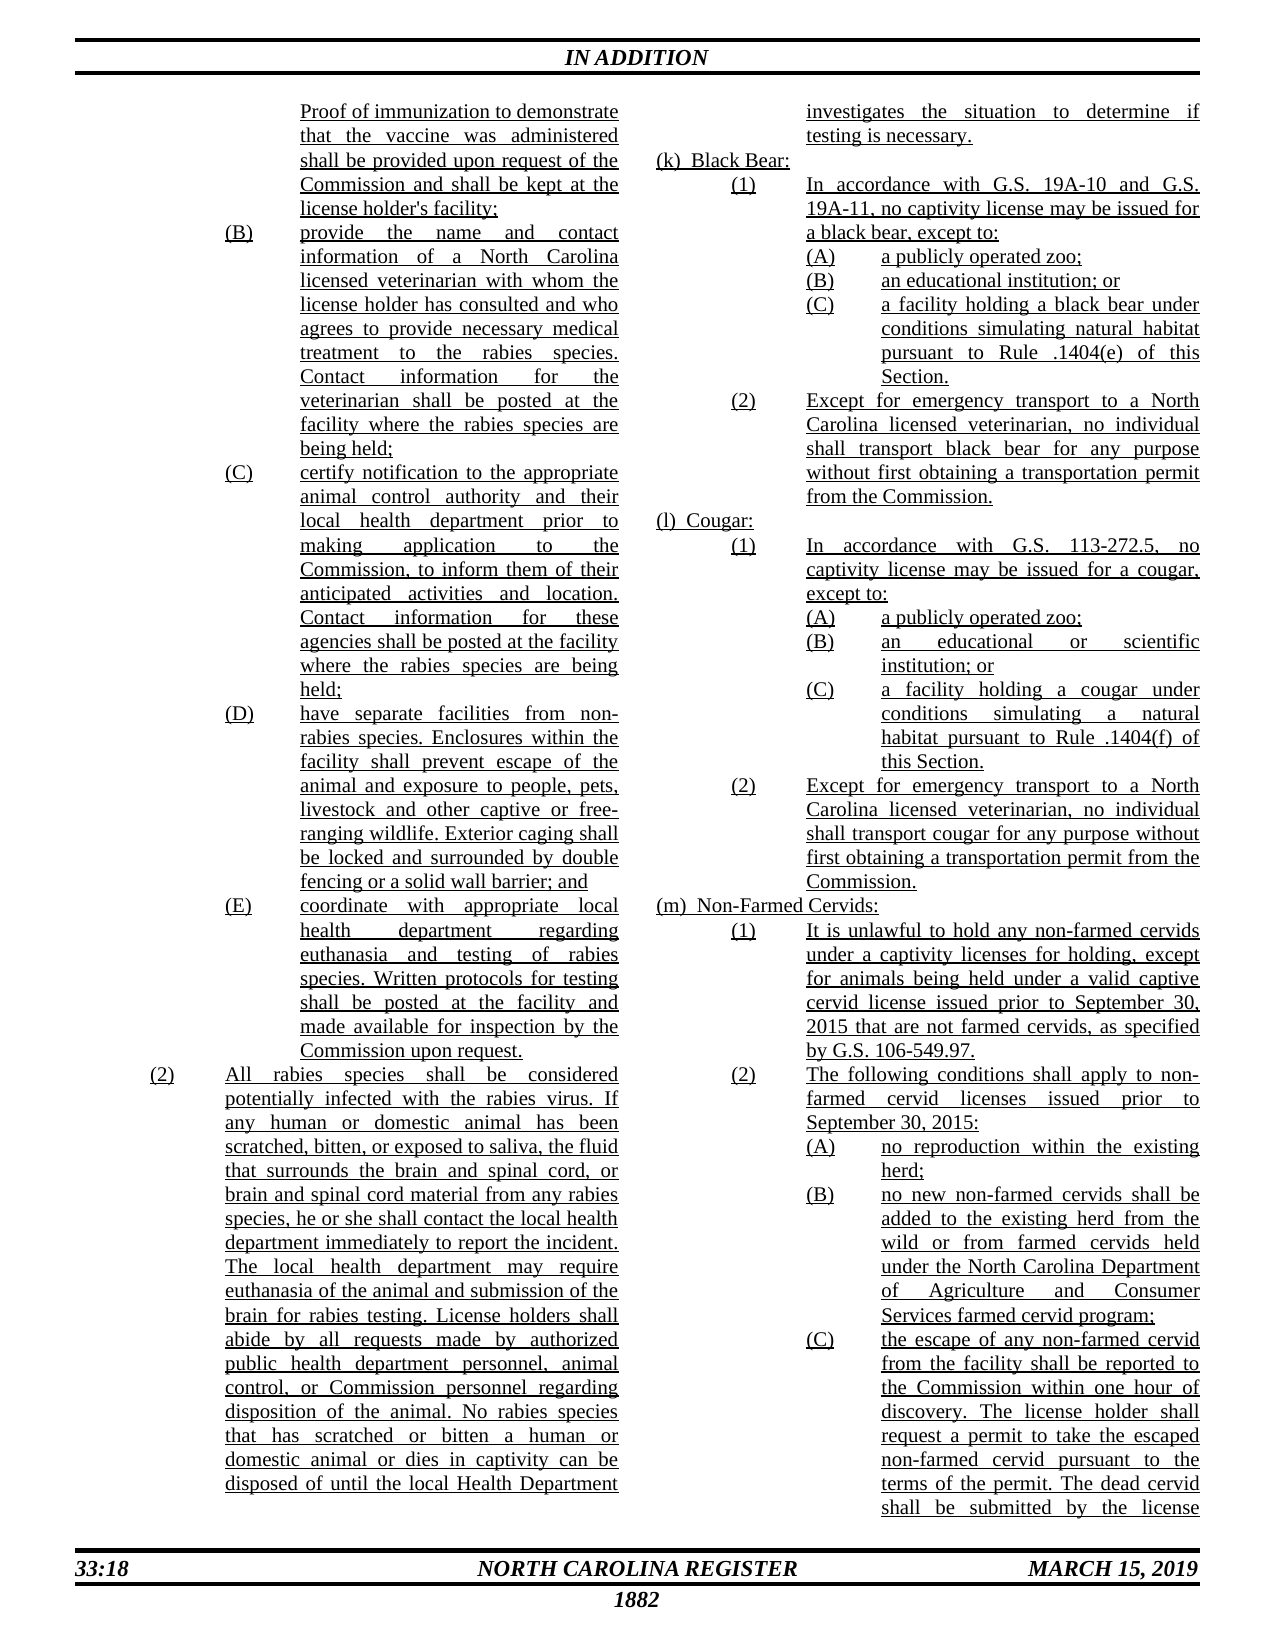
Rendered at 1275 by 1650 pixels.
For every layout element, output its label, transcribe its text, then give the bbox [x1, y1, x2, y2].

text (B) no new non-farmed cervids shall be added to the existing herd from the wild or from farmed cervids held under the North Carolina Department of Agriculture and Consumer Services farmed cervid program; [806, 1182, 1200, 1327]
text (1) In accordance with G.S. 19A-10 and G.S. 19A-11, no captivity license may be issued for a black bear, except to: [731, 172, 1200, 244]
text (E) coordinate with appropriate local health department regarding euthanasia and testing of rabies species. Written protocols for testing shall be posted at the facility and made available for inspection by the Commission upon request. [225, 893, 619, 1062]
text (B) an educational or scientific institution; or [806, 629, 1200, 677]
text (m) Non-Farmed Cervids: [656, 893, 1200, 917]
text (1) In accordance with G.S. 113-272.5, no captivity license may be issued for a cougar, except to: [731, 532, 1200, 605]
text (B) provide the name and contact information of a North Carolina licensed veterinarian with whom the license holder has consulted and who agrees to provide necessary medical treatment to the rabies species. Contact information for the veterinarian shall be posted at the facility where the rabies species are being held; [225, 220, 619, 460]
text (D) have separate facilities from non-rabies species. Enclosures within the facility shall prevent escape of the animal and exposure to people, pets, livestock and other captive or free-ranging wildlife. Exterior caging shall be locked and surrounded by double fencing or a solid wall barrier; and [225, 701, 619, 893]
text (k) Black Bear: [656, 147, 1200, 172]
text (l) Cougar: [656, 508, 1200, 532]
text (2) Except for emergency transport to a North Carolina licensed veterinarian, no individual shall transport black bear for any purpose without first obtaining a transportation permit from the Commission. [731, 388, 1200, 508]
text (A) no reproduction within the existing herd; [806, 1134, 1200, 1182]
text (1) It is unlawful to hold any non-farmed cervids under a captivity licenses for holding, except for animals being held under a valid captive cervid license issued prior to September 30, 2015 that are not farmed cervids, as specified by G.S. 106-549.97. [731, 917, 1200, 1062]
text (C) a facility holding a cougar under conditions simulating a natural habitat pursuant to Rule .1404(f) of this Section. [806, 677, 1200, 773]
text (A) a publicly operated zoo; [806, 605, 1200, 629]
text (2) All rabies species shall be considered potentially infected with the rabies virus. If any human or domestic animal has been scratched, bitten, or exposed to saliva, the fluid that surrounds the brain and spinal cord, or brain and spinal cord material from any rabies species, he or she shall contact the local health department immediately to report the incident. The local health department may require euthanasia of the animal and submission of the brain for rabies testing. License holders shall abide by all requests made by authorized public health department personnel, animal control, or Commission personnel regarding disposition of the animal. No rabies species that has scratched or bitten a human or domestic animal or dies in captivity can be disposed of until the local Health Department investigates the situation to determine if testing is necessary. [150, 1062, 619, 1495]
text (B) an educational institution; or [806, 268, 1200, 292]
text (A) a publicly operated zoo; [806, 244, 1200, 268]
text (2) The following conditions shall apply to non-farmed cervid licenses issued prior to September 30, 2015: [731, 1062, 1200, 1134]
text (C) a facility holding a black bear under conditions simulating natural habitat pursuant to Rule .1404(e) of this Section. [806, 292, 1200, 388]
text (2) Except for emergency transport to a North Carolina licensed veterinarian, no individual shall transport cougar for any purpose without first obtaining a transportation permit from the Commission. [731, 773, 1200, 893]
text (C) certify notification to the appropriate animal control authority and their local health department prior to making application to the Commission, to inform them of their anticipated activities and location. Contact information for these agencies shall be posted at the facility where the rabies species are being held; [225, 460, 619, 701]
